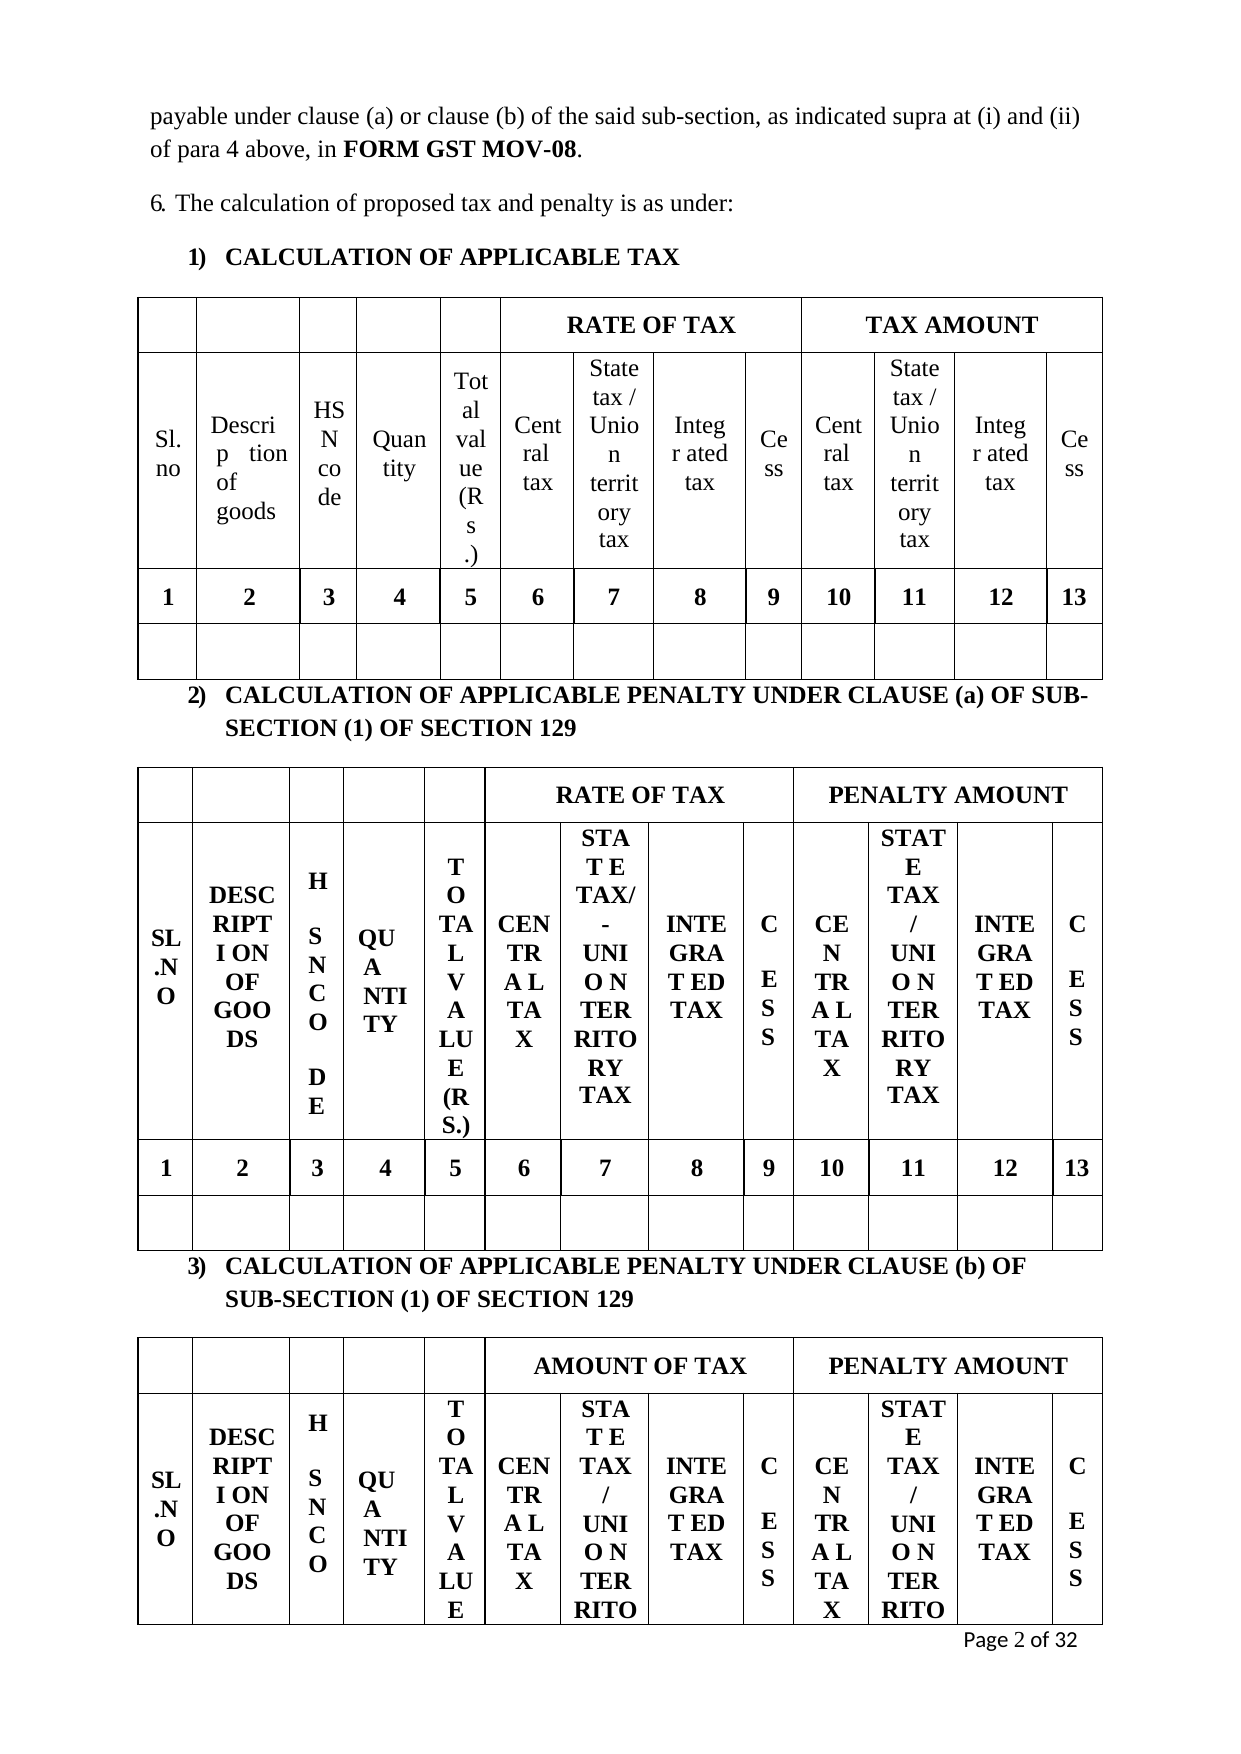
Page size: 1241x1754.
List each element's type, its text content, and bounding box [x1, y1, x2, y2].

table_cell 6 [486, 1140, 560, 1194]
table_cell [744, 1196, 793, 1250]
table_cell [486, 1196, 560, 1250]
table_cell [193, 1394, 289, 1624]
table_cell 2 [193, 1140, 289, 1194]
table_cell CEN TRA L TAX [486, 823, 560, 1139]
table_cell Ce ss [1047, 353, 1102, 568]
table_cell [654, 624, 745, 679]
table_cell [955, 624, 1046, 679]
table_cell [561, 1394, 648, 1624]
table_cell H S N C O D E [290, 1394, 343, 1624]
table_header RATE OF TAX [486, 768, 793, 822]
table_cell Cent ral tax [802, 353, 874, 568]
table_cell [574, 624, 653, 679]
table_cell 5 [426, 1140, 484, 1194]
table_cell 4 [344, 1140, 424, 1194]
table_cell [561, 1196, 648, 1250]
table_cell C E S S [1053, 1394, 1102, 1624]
table_header RATE OF TAX [501, 298, 801, 352]
table_cell 1 [139, 569, 196, 623]
table_header [357, 298, 440, 352]
table_cell [193, 1196, 289, 1250]
table_cell 4 [357, 569, 439, 623]
table_cell 3 [301, 569, 356, 623]
table_cell Cent ral tax [501, 353, 573, 568]
table_cell 9 [747, 569, 801, 623]
table_cell QUA NTI TY [344, 823, 424, 1139]
table_header [441, 298, 500, 352]
table_cell Tot al val ue (Rs .) [441, 353, 500, 568]
table_cell 10 [802, 569, 874, 623]
table_cell [357, 624, 440, 679]
table_cell 11 [876, 569, 954, 623]
table_cell INTE GRAT ED TAX [649, 823, 743, 1139]
table_cell [501, 624, 573, 679]
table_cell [425, 1394, 484, 1624]
table_cell [197, 624, 299, 679]
table_cell Descrip tion of goods [197, 353, 299, 568]
table_cell INTE GRAT ED TAX [958, 1394, 1052, 1624]
table_cell 1 [139, 1140, 192, 1194]
table_cell STAT E TAX/ - UNIO N TER RITO RY TAX [561, 823, 648, 1139]
list The calculation of proposed tax and penalty is as under: [150, 188, 1132, 217]
table_cell [139, 1196, 192, 1250]
table_cell CEN TRA L TAX [794, 1394, 868, 1624]
table_cell C E S S [744, 1394, 793, 1624]
table_cell 13 [1048, 569, 1102, 623]
table_cell [794, 1196, 868, 1250]
table_cell [958, 1196, 1052, 1250]
table_cell State tax / Unio n territ ory tax [574, 353, 653, 568]
table_cell [746, 624, 801, 679]
table_header [139, 768, 192, 822]
table_cell Sl. no [139, 353, 196, 568]
table_header PENALTY AMOUNT [794, 768, 1102, 822]
table_header [290, 768, 343, 822]
table_cell 9 [745, 1140, 793, 1194]
table_cell [649, 1196, 743, 1250]
table_cell CEN TRA L TAX [486, 1394, 560, 1624]
table_cell 13 [1054, 1140, 1102, 1194]
table_cell 7 [562, 1140, 648, 1194]
table_cell [425, 1196, 484, 1250]
table_cell 5 [441, 569, 500, 623]
list CALCULATION OF APPLICABLE PENALTY UNDER CLAUSE (a) OF SUB- SECTION (1) OF SECTION 129 [187, 680, 1091, 741]
table_header [344, 1338, 424, 1393]
table_cell [344, 1196, 424, 1250]
table_header TAX AMOUNT [802, 298, 1102, 352]
table_cell 12 [955, 569, 1046, 623]
table_cell 3 [291, 1140, 343, 1194]
table_cell [300, 624, 356, 679]
table_cell 12 [958, 1140, 1052, 1194]
table_cell HS N co de [300, 353, 356, 568]
table_header [139, 298, 196, 352]
table_cell State tax / Unio n territ ory tax [875, 353, 954, 568]
table_cell 10 [794, 1140, 868, 1194]
table_cell 8 [654, 569, 745, 623]
table_cell 11 [870, 1140, 957, 1194]
table_cell [290, 1196, 343, 1250]
table_header [290, 1338, 343, 1393]
table_cell [139, 624, 196, 679]
table_cell [1053, 1196, 1102, 1250]
table_cell [802, 624, 874, 679]
table_cell CEN TRA L TAX [794, 823, 868, 1139]
text payable under clause (a) or clause (b) of the said sub-section, as indicated supra at (i) and (ii) of para 4 above, in FORM GST MOV-08. [150, 101, 1098, 163]
table_cell [869, 1196, 957, 1250]
table_cell STAT E TAX / UNIO N TER RITO RY TAX [869, 823, 957, 1139]
table_cell 7 [575, 569, 653, 623]
table_cell DESC RIPTI ON OF GOO DS [193, 823, 289, 1139]
table_cell 6 [501, 569, 573, 623]
table_cell INTE GRAT ED TAX [649, 1394, 743, 1624]
table_cell H S N C O D E [290, 823, 343, 1139]
table_header [197, 298, 299, 352]
table_header [425, 768, 484, 822]
table_cell Quan tity [357, 353, 440, 568]
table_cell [869, 1394, 957, 1624]
table_header [344, 768, 424, 822]
subtitle CALCULATION OF APPLICABLE TAX [187, 242, 1132, 271]
table_cell QUA NTI TY [344, 1394, 424, 1624]
table_header [139, 1338, 192, 1393]
table_cell SL .N O [139, 823, 192, 1139]
table_cell C E S S [744, 823, 793, 1139]
table_header AMOUNT OF TAX [486, 1338, 793, 1393]
table_header PENALTY AMOUNT [794, 1338, 1102, 1393]
table_header [300, 298, 356, 352]
table_header [193, 1338, 289, 1393]
table_cell [875, 624, 954, 679]
table_cell [1047, 624, 1102, 679]
table_cell Ce ss [746, 353, 801, 568]
table_cell SL .N O [139, 1394, 192, 1624]
table_cell C E S S [1053, 823, 1102, 1139]
table_cell 8 [649, 1140, 743, 1194]
list CALCULATION OF APPLICABLE PENALTY UNDER CLAUSE (b) OF SUB-SECTION (1) OF SECTION 129 [187, 1251, 1090, 1313]
table_cell TO TA L VA LU E (R S.) [425, 823, 484, 1139]
table_cell Integr ated tax [654, 353, 745, 568]
table_cell 2 [197, 569, 299, 623]
table_cell Integr ated tax [955, 353, 1046, 568]
table_cell INTE GRAT ED TAX [958, 823, 1052, 1139]
table_header [425, 1338, 484, 1393]
table_header [193, 768, 289, 822]
table_cell [441, 624, 500, 679]
